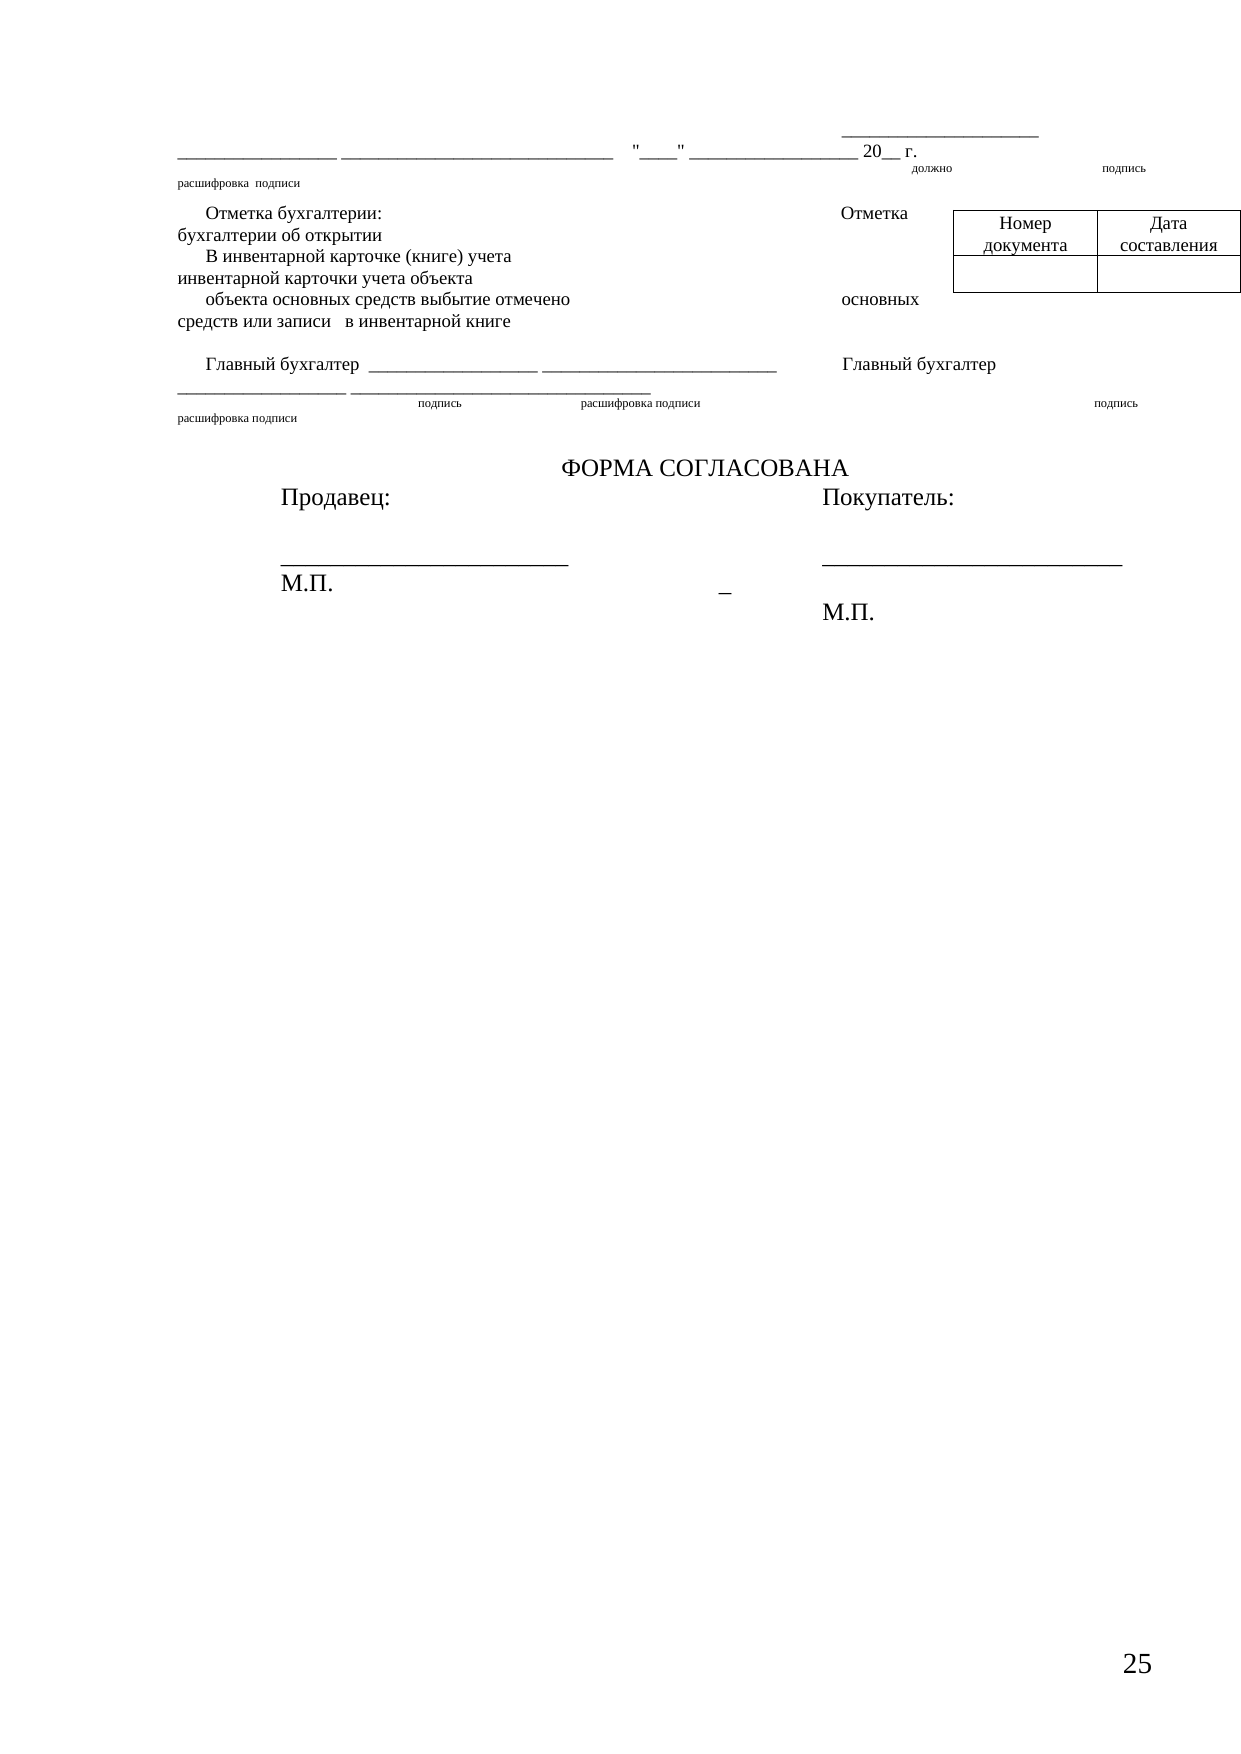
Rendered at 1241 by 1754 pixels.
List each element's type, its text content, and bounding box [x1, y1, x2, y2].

table_cell [1098, 256, 1240, 292]
text должно подпись расшифровка подписи [177, 161, 1152, 190]
table_header ФОРМА СОГЛАСОВАНА [166, 425, 1140, 482]
text подпись расшифровка подписи подпись расшифровка подписи [177, 396, 1152, 425]
table_header Дата составления [1098, 211, 1240, 255]
text Отметка бухгалтерии: Отметка бухгалтерии об открытии [177, 202, 1152, 245]
table_cell Продавец: _______________________ М.П. [166, 482, 707, 626]
text Главный бухгалтер __________________ _________________________ Главный бухгалтер __________________ ________________________________ [177, 353, 1152, 396]
text _____________________ _________________ _____________________________ "____" __________________ 20__ г. [177, 118, 1152, 161]
text объекта основных средств выбытие отмечено основных средств или записи в инвентарной книге [177, 288, 1152, 331]
table_cell [954, 256, 1097, 292]
table_header Номер документа [954, 211, 1097, 255]
text В инвентарной карточке (книге) учета инвентарной карточки учета объекта [177, 245, 953, 288]
table_cell Покупатель: _________________________ М.П. [707, 482, 1140, 626]
